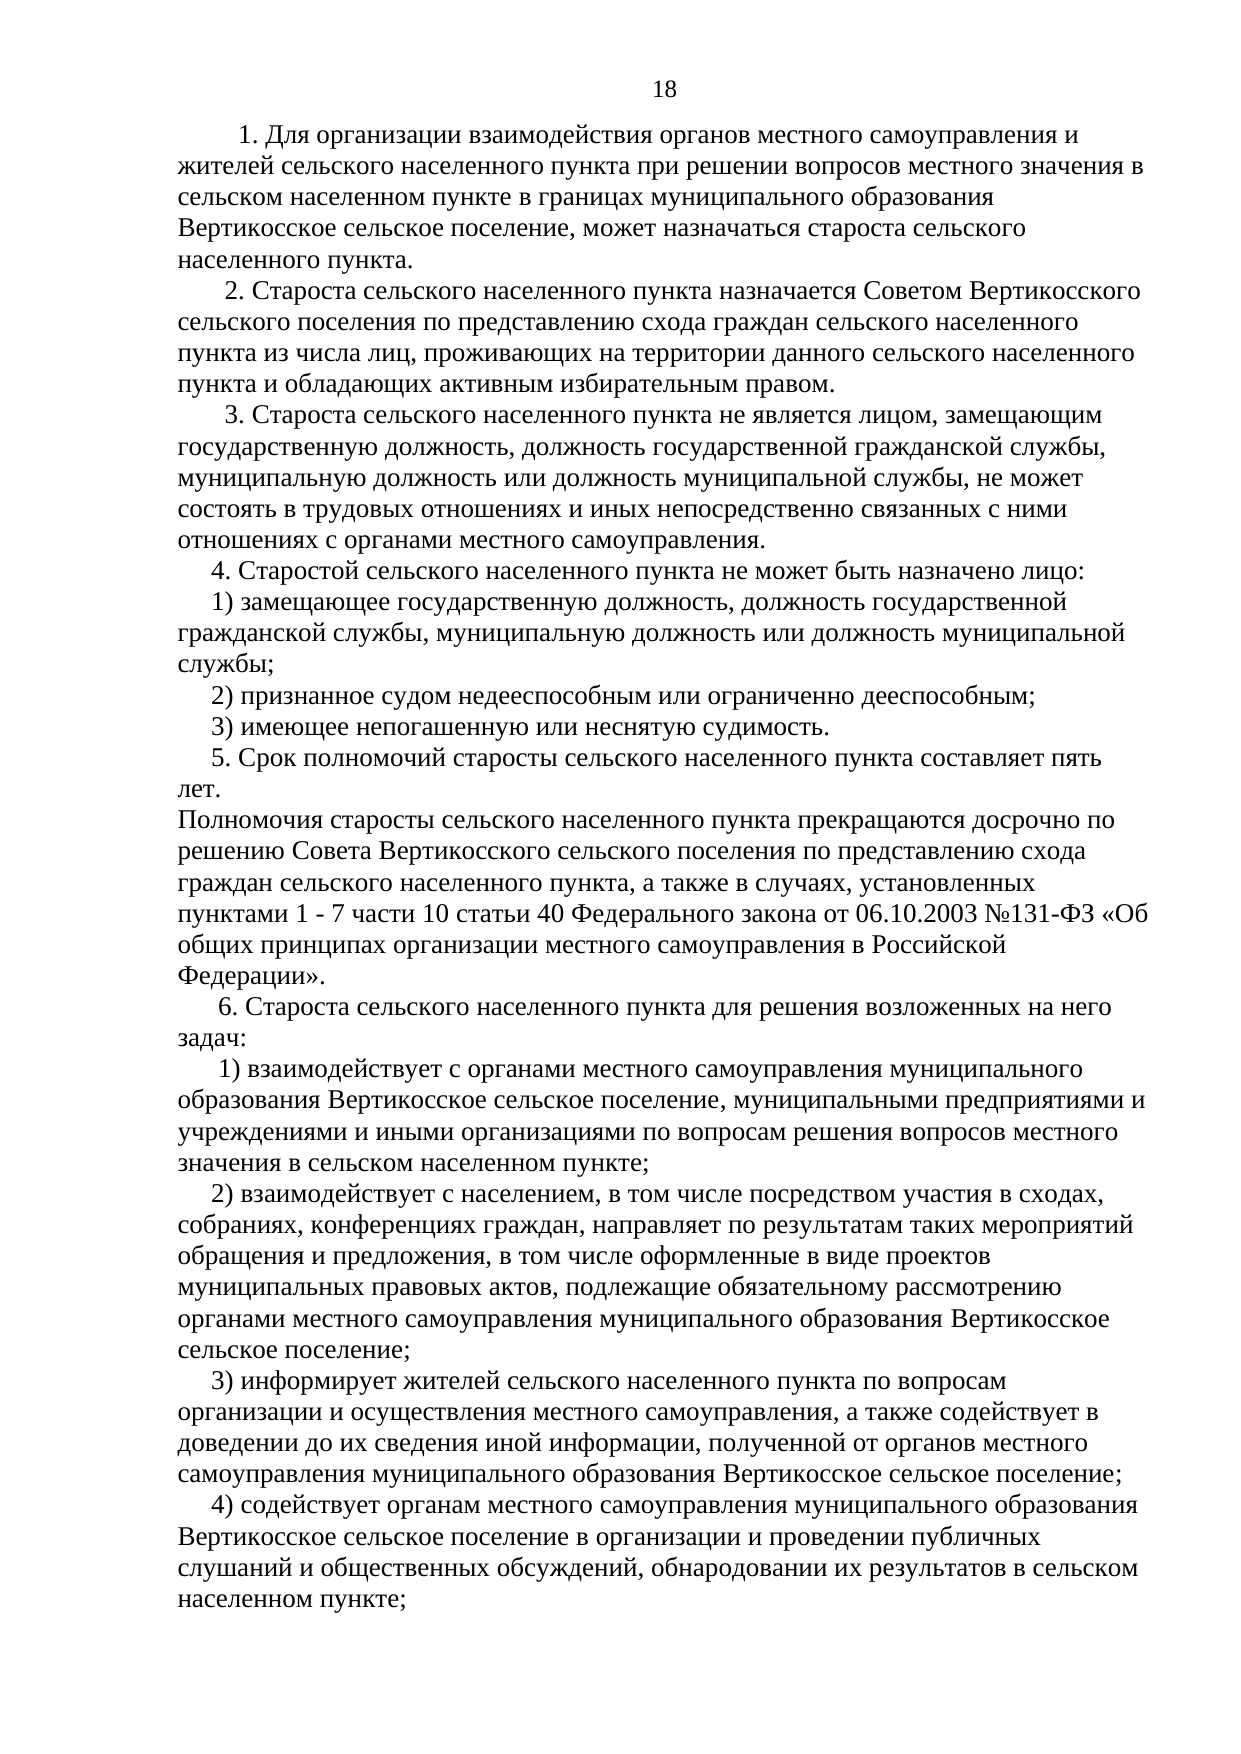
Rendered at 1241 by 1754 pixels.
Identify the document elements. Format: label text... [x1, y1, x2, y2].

text 1) замещающее государственную должность, должность государственной гражданской службы, муниципальную должность или должность муниципальной службы; [177, 585, 1152, 679]
text 3) информирует жителей сельского населенного пункта по вопросам организации и осуществления местного самоуправления, а также содействует в доведении до их сведения иной информации, полученной от органов местного самоуправления муниципального образования Вертикосское сельское поселение; [177, 1364, 1152, 1488]
text 4. Старостой сельского населенного пункта не может быть назначено лицо: [177, 554, 1152, 585]
text 2. Староста сельского населенного пункта назначается Советом Вертикосского сельского поселения по представлению схода граждан сельского населенного пункта из числа лиц, проживающих на территории данного сельского населенного пункта и обладающих активным избирательным правом. [177, 274, 1152, 398]
text 1) взаимодействует с органами местного самоуправления муниципального образования Вертикосское сельское поселение, муниципальными предприятиями и учреждениями и иными организациями по вопросам решения вопросов местного значения в сельском населенном пункте; [177, 1052, 1152, 1177]
text 1. Для организации взаимодействия органов местного самоуправления и жителей сельского населенного пункта при решении вопросов местного значения в сельском населенном пункте в границах муниципального образования Вертикосское сельское поселение, может назначаться староста сельского населенного пункта. [177, 118, 1152, 274]
text 3. Староста сельского населенного пункта не является лицом, замещающим государственную должность, должность государственной гражданской службы, муниципальную должность или должность муниципальной службы, не может состоять в трудовых отношениях и иных непосредственно связанных с ними отношениях с органами местного самоуправления. [177, 398, 1152, 554]
text 6. Староста сельского населенного пункта для решения возложенных на него задач: [177, 990, 1152, 1052]
text 4) содействует органам местного самоуправления муниципального образования Вертикосское сельское поселение в организации и проведении публичных слушаний и общественных обсуждений, обнародовании их результатов в сельском населенном пункте; [177, 1488, 1152, 1613]
text Полномочия старосты сельского населенного пункта прекращаются досрочно по решению Совета Вертикосского сельского поселения по представлению схода граждан сельского населенного пункта, а также в случаях, установленных пунктами 1 - 7 части 10 статьи 40 Федерального закона от 06.10.2003 №131-ФЗ «Об общих принципах организации местного самоуправления в Российской Федерации». [177, 803, 1152, 990]
text 2) признанное судом недееспособным или ограниченно дееспособным; [177, 679, 1152, 710]
text 2) взаимодействует с населением, в том числе посредством участия в сходах, собраниях, конференциях граждан, направляет по результатам таких мероприятий обращения и предложения, в том числе оформленные в виде проектов муниципальных правовых актов, подлежащие обязательному рассмотрению органами местного самоуправления муниципального образования Вертикосское сельское поселение; [177, 1177, 1152, 1364]
text 5. Срок полномочий старосты сельского населенного пункта составляет пять лет. [177, 741, 1152, 803]
text 3) имеющее непогашенную или неснятую судимость. [177, 710, 1152, 741]
